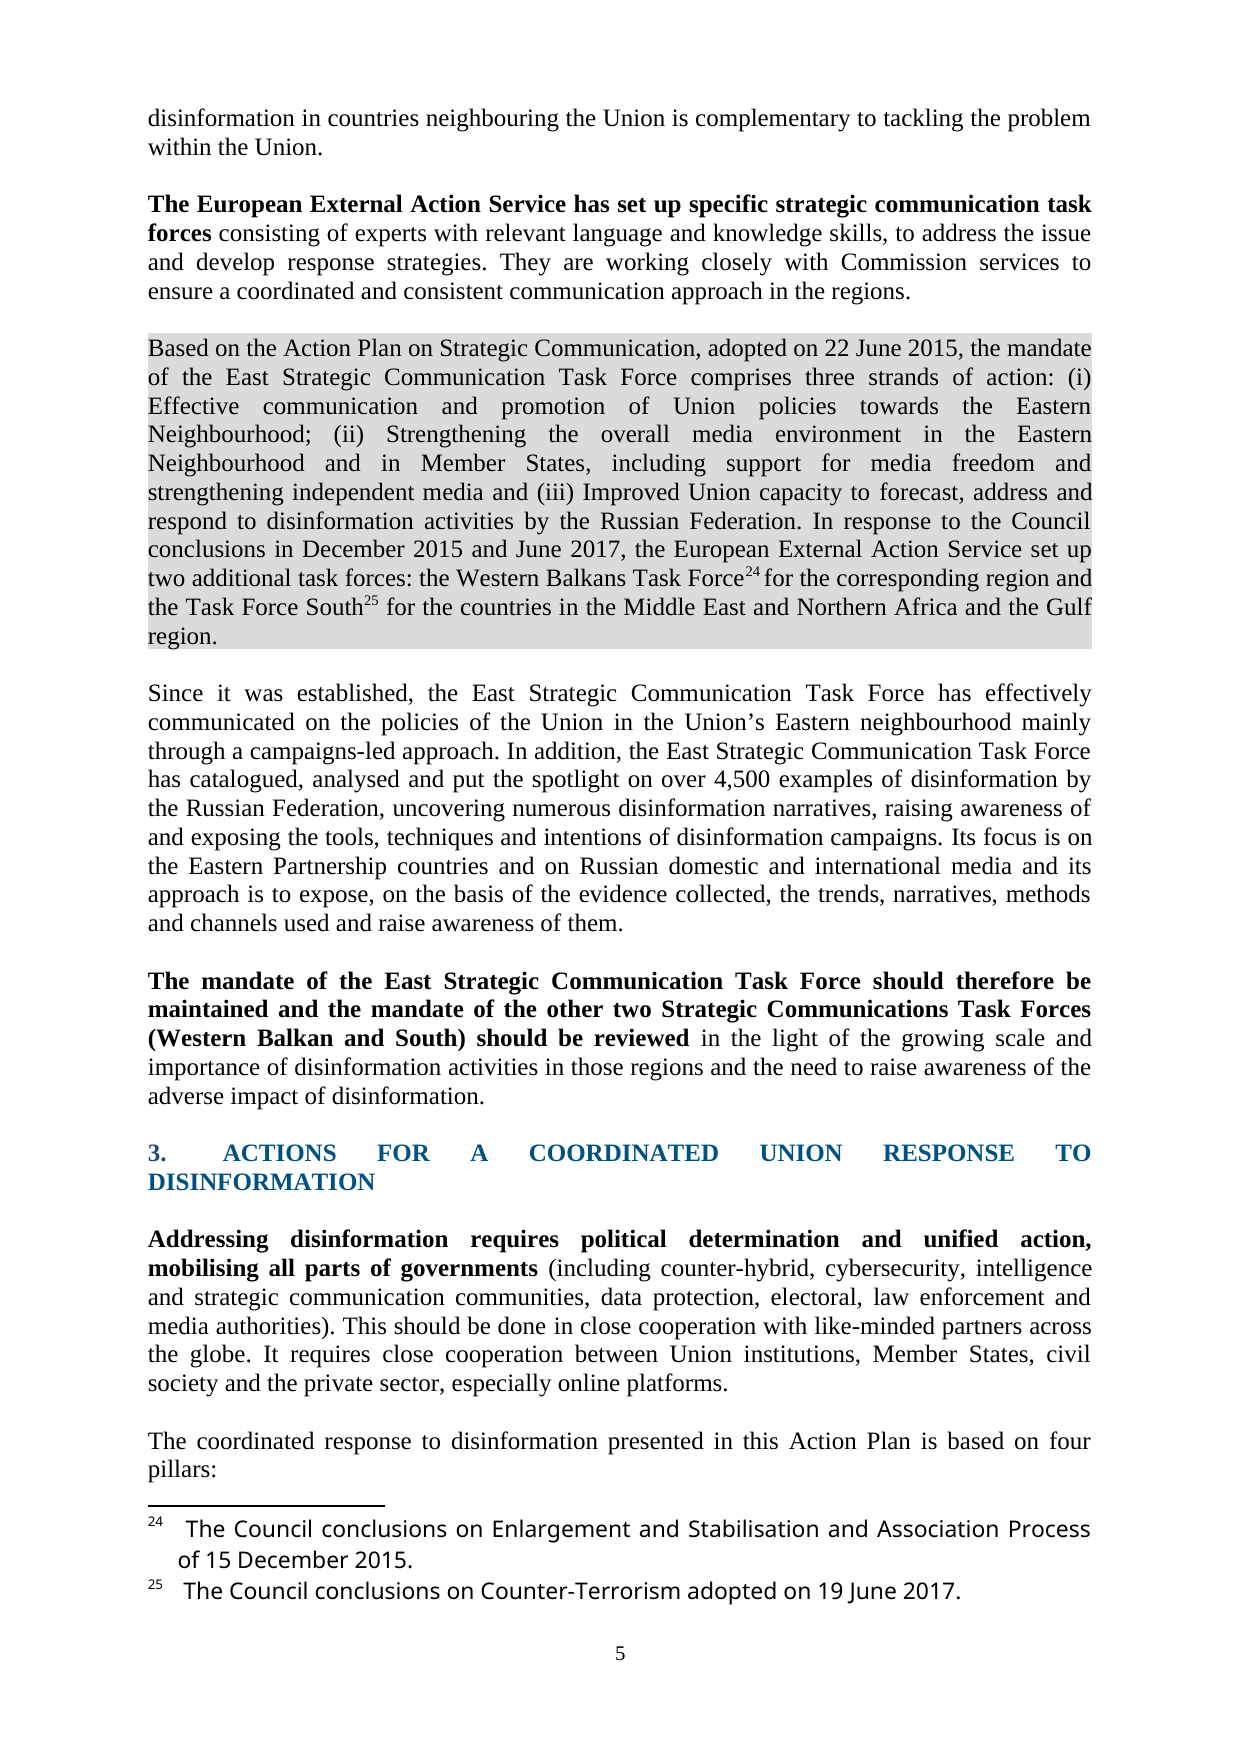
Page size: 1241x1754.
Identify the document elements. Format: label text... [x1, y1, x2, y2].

text The European External Action Service has set up specific strategic communication task forces consisting of experts with relevant language and knowledge skills, to address the issue and develop response strategies. They are working closely with Commission services to ensure a coordinated and consistent communication approach in the regions. [148, 189, 1092, 304]
text Since it was established, the East Strategic Communication Task Force has effectively communicated on the policies of the Union in the Union’s Eastern neighbourhood mainly through a campaigns-led approach. In addition, the East Strategic Communication Task Force has catalogued, analysed and put the spotlight on over 4,500 examples of disinformation by the Russian Federation, uncovering numerous disinformation narratives, raising awareness of and exposing the tools, techniques and intentions of disinformation campaigns. Its focus is on the Eastern Partnership countries and on Russian domestic and international media and its approach is to expose, on the basis of the evidence collected, the trends, narratives, methods and channels used and raise awareness of them. [148, 678, 1092, 937]
text The mandate of the East Strategic Communication Task Force should therefore be maintained and the mandate of the other two Strategic Communications Task Forces (Western Balkan and South) should be reviewed in the light of the growing scale and importance of disinformation activities in those regions and the need to raise awareness of the adverse impact of disinformation. [148, 966, 1092, 1109]
text Addressing disinformation requires political determination and unified action, mobilising all parts of governments (including counter-hybrid, cybersecurity, intelligence and strategic communication communities, data protection, electoral, law enforcement and media authorities). This should be done in close cooperation with like-minded partners across the globe. It requires close cooperation between Union institutions, Member States, civil society and the private sector, especially online platforms. [148, 1224, 1092, 1397]
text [148, 103, 1092, 161]
text The coordinated response to disinformation presented in this Action Plan is based on four pillars: [148, 1426, 1092, 1483]
text 3. ACTIONS FOR A COORDINATED UNION RESPONSE TO DISINFORMATION [148, 1138, 1092, 1196]
text Based on the Action Plan on Strategic Communication, adopted on 22 June 2015, the mandate of the East Strategic Communication Task Force comprises three strands of action: (i) Effective communication and promotion of Union policies towards the Eastern Neighbourhood; (ii) Strengthening the overall media environment in the Eastern Neighbourhood and in Member States, including support for media freedom and strengthening independent media and (iii) Improved Union capacity to forecast, address and respond to disinformation activities by the Russian Federation. In response to the Council conclusions in December 2015 and June 2017, the European External Action Service set up two additional task forces: the Western Balkans Task Force for the corresponding region and the Task Force South for the countries in the Middle East and Northern Africa and the Gulf region. [148, 333, 1092, 649]
